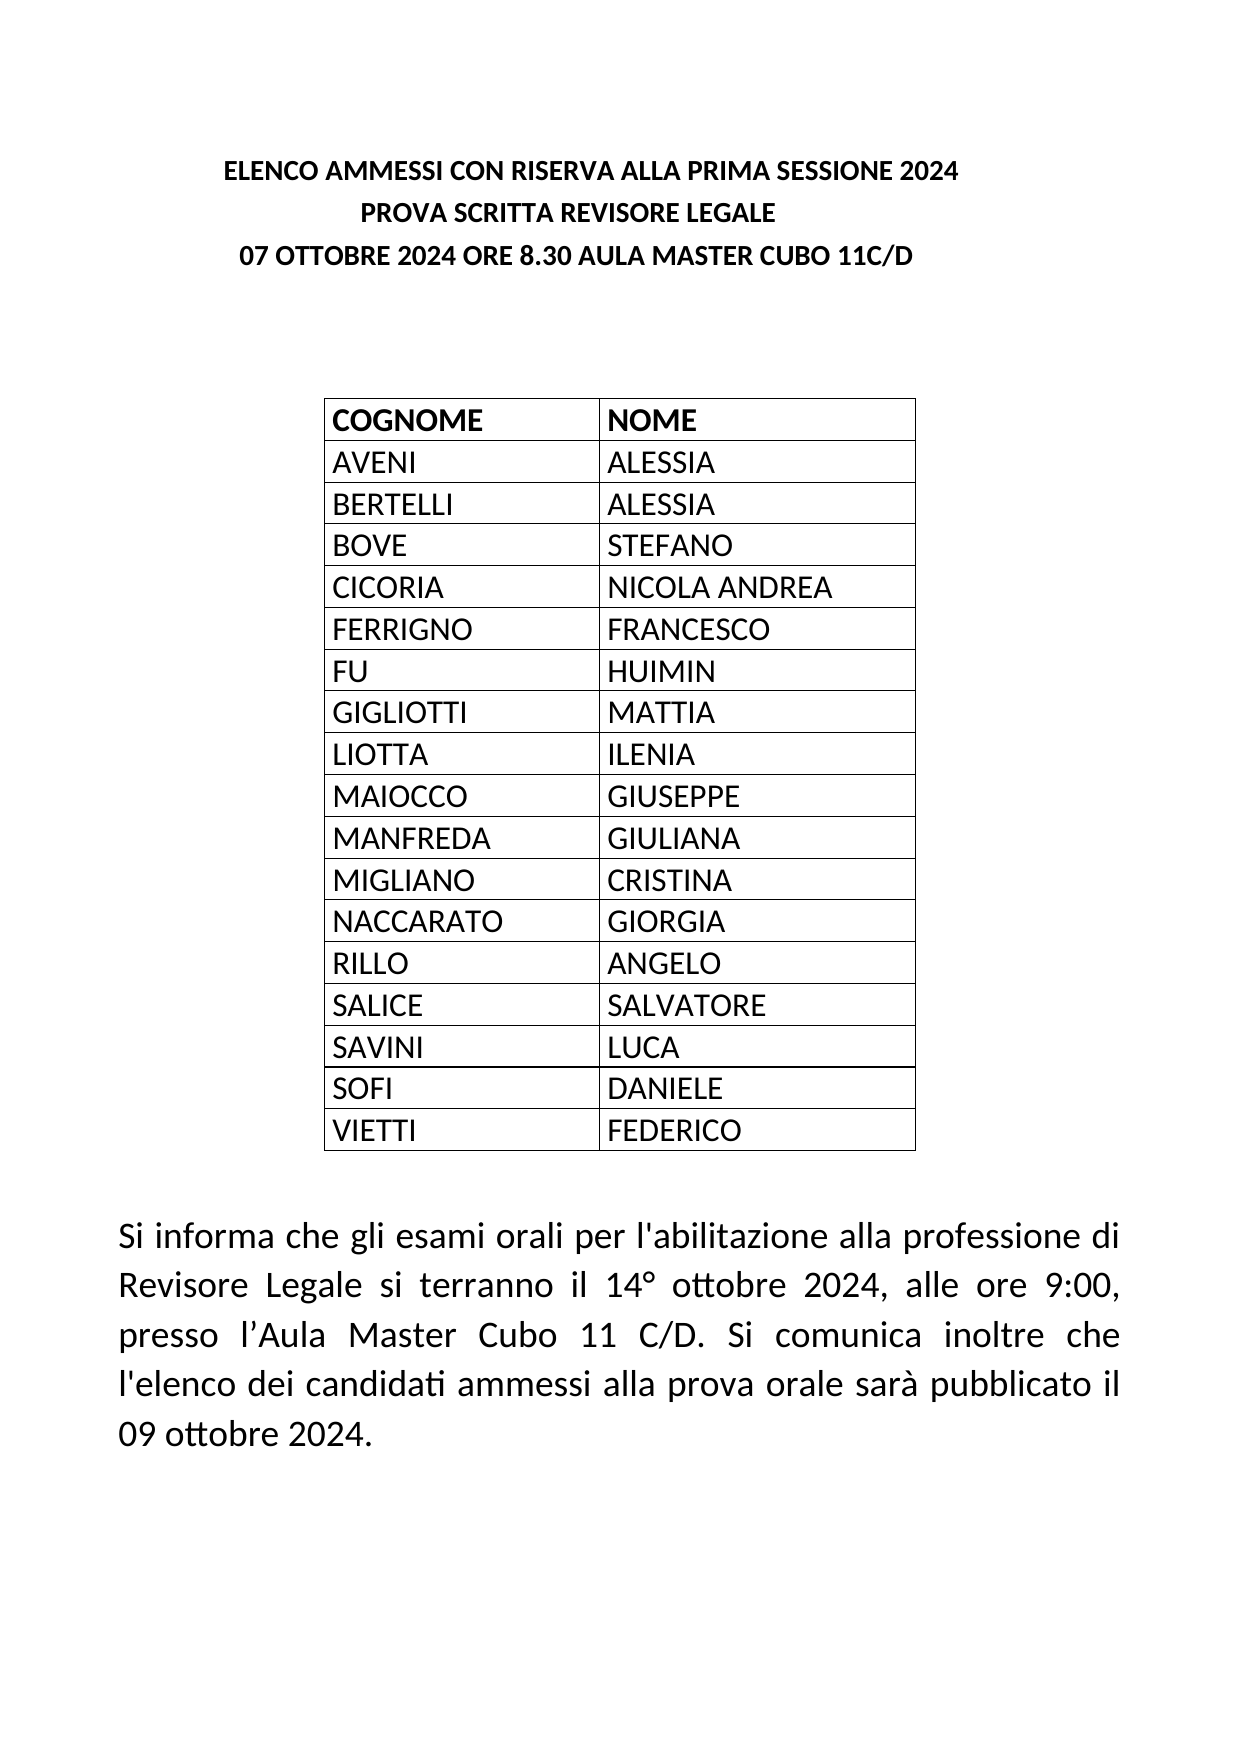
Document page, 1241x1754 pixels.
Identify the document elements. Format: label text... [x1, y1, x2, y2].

table_cell ILENIA [600, 733, 915, 774]
table_cell CICORIA [325, 566, 599, 607]
table_header NOME [600, 399, 915, 440]
table_cell GIGLIOTTI [325, 691, 599, 732]
table_cell GIULIANA [600, 817, 915, 857]
text 07 OTTOBRE 2024 ORE 8.30 AULA MASTER CUBO 11C/D [118, 237, 961, 272]
table_header COGNOME [325, 399, 599, 440]
table_cell GIORGIA [600, 900, 915, 941]
table_cell ALESSIA [600, 441, 915, 482]
table_cell SAVINI [325, 1026, 599, 1066]
text ELENCO AMMESSI CON RISERVA ALLA PRIMA SESSIONE 2024 [136, 152, 961, 188]
table_cell GIUSEPPE [600, 775, 915, 816]
table_cell STEFANO [600, 524, 915, 565]
table_cell MIGLIANO [325, 859, 599, 899]
table_cell MATTIA [600, 691, 915, 732]
table_cell SALICE [325, 984, 599, 1024]
table_cell LUCA [600, 1026, 915, 1066]
table_cell ALESSIA [600, 483, 915, 523]
table_cell FU [325, 650, 599, 690]
table_cell FEDERICO [600, 1109, 915, 1150]
table_cell NACCARATO [325, 900, 599, 941]
table_cell AVENI [325, 441, 599, 482]
table_cell BERTELLI [325, 483, 599, 523]
table_cell FRANCESCO [600, 608, 915, 649]
table_cell VIETTI [325, 1109, 599, 1150]
table_cell LIOTTA [325, 733, 599, 774]
table_cell MAIOCCO [325, 775, 599, 816]
table_cell BOVE [325, 524, 599, 565]
table_cell NICOLA ANDREA [600, 566, 915, 607]
table_cell SALVATORE [600, 984, 915, 1024]
table_cell ANGELO [600, 942, 915, 983]
table_cell DANIELE [600, 1068, 915, 1108]
table_cell CRISTINA [600, 859, 915, 899]
table_cell SOFI [325, 1068, 599, 1108]
text PROVA SCRITTA REVISORE LEGALE [136, 194, 961, 230]
table_cell RILLO [325, 942, 599, 983]
table_cell FERRIGNO [325, 608, 599, 649]
table_cell MANFREDA [325, 817, 599, 857]
table_cell HUIMIN [600, 650, 915, 690]
text Si informa che gli esami orali per l'abilitazione alla professione di Revisore Legale si terranno il 14° ottobre 2024, alle ore 9:00, presso l’Aula Master Cubo 11 C/D. Si comunica inoltre che l'elenco dei candidati ammessi alla prova orale sarà pubblicato il 09 ottobre 2024. [118, 1212, 1122, 1455]
